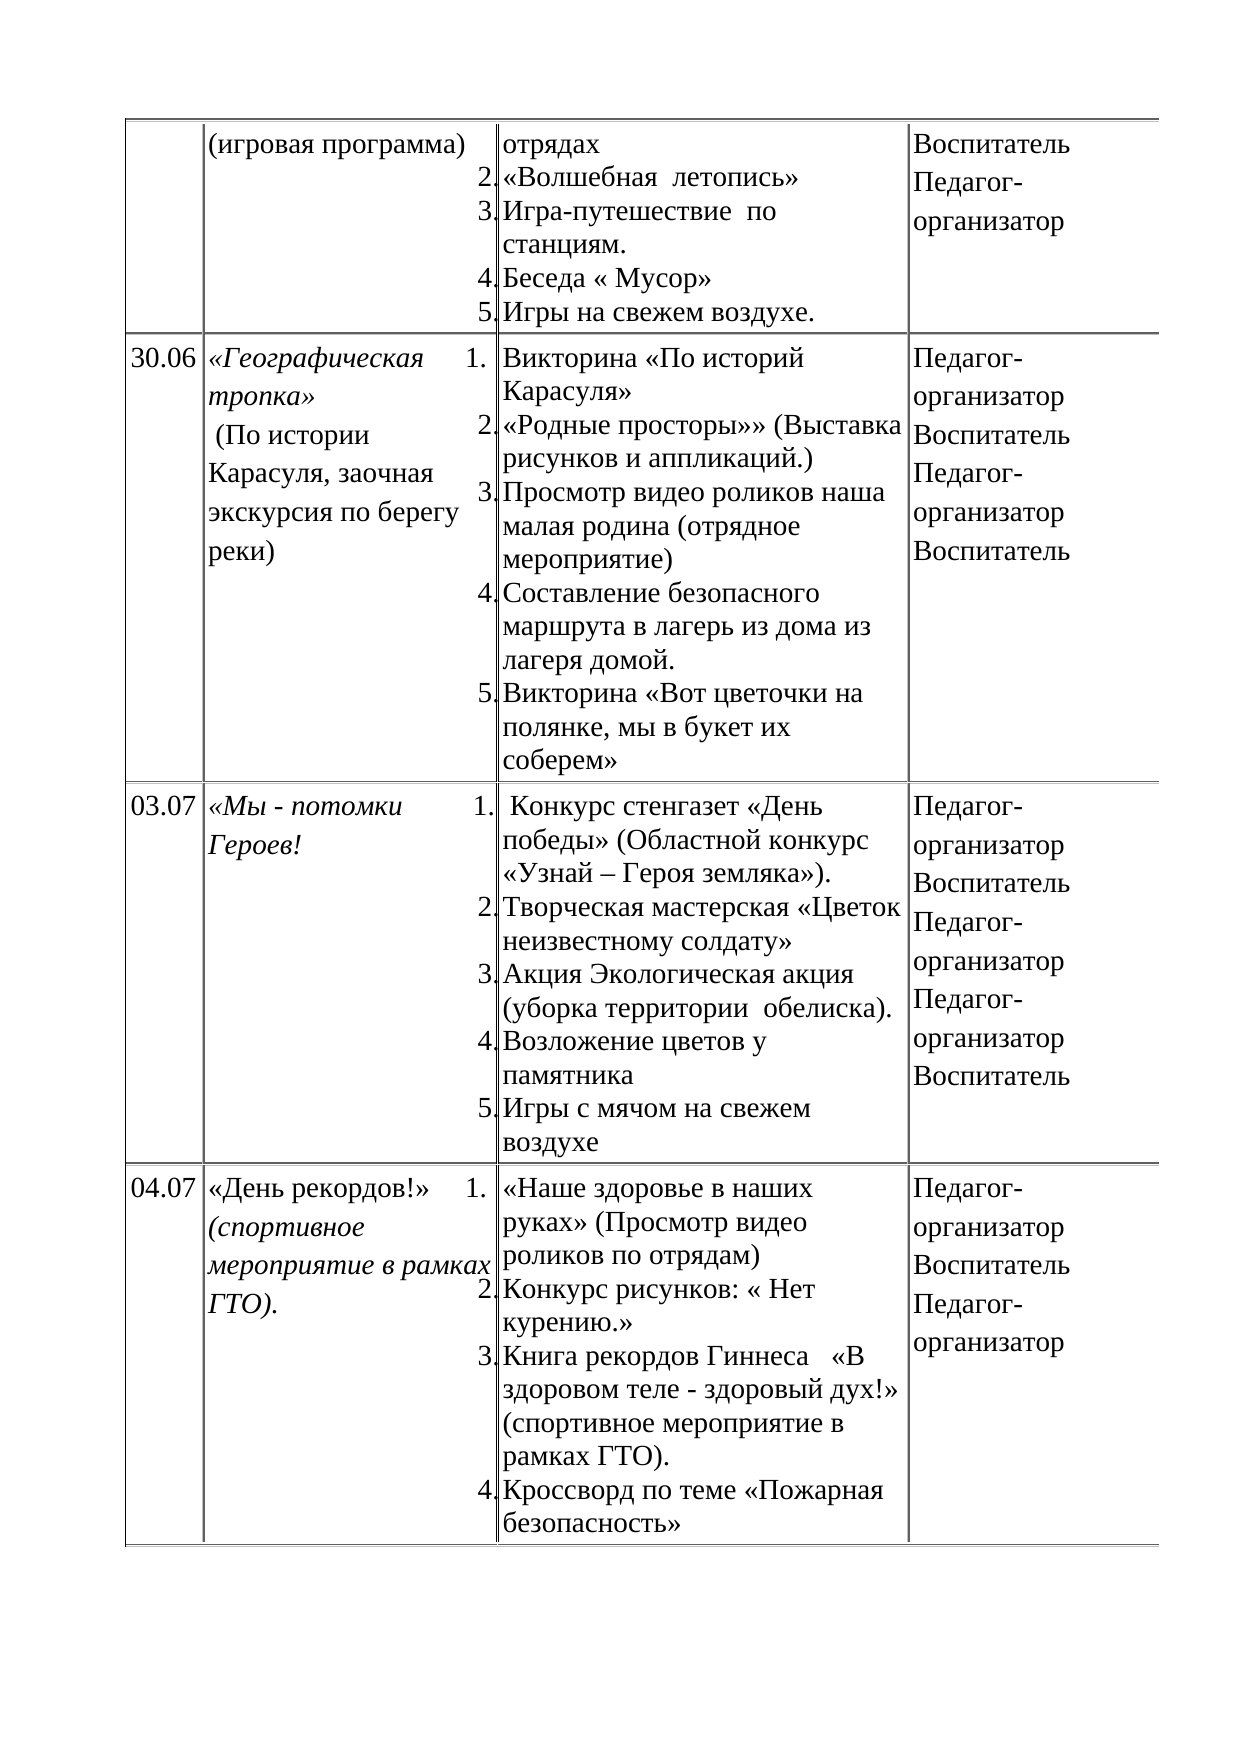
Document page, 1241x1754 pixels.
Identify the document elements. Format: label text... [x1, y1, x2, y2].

table_cell «День рекордов!» (спортивное мероприятие в рамках ГТО). [203, 1166, 497, 1544]
table_cell Педагог-организатор Воспитатель Педагог-организатор Воспитатель [910, 335, 1159, 781]
table_cell Викторина «По историй Карасуля» «Родные просторы»» (Выставка рисунков и аппликаций.) Просмотр видео роликов наша малая родина (отрядное мероприятие) Составление безопасного маршрута в лагерь из дома из лагеря домой. Викторина «Вот цветочки на полянке, мы в букет их соберем» [499, 335, 907, 781]
table_cell 30.06 [126, 335, 202, 781]
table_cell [498, 122, 908, 332]
table_cell 03.07 [126, 784, 202, 1162]
table_cell 04.07 [126, 1166, 203, 1544]
table_cell «Географическая тропка» (По истории Карасуля, заочная экскурсия по берегу реки) [205, 335, 496, 781]
table_cell «Мы - потомки Героев! [205, 784, 496, 1162]
table_cell Педагог-организатор Воспитатель Педагог-организатор [908, 1166, 1159, 1544]
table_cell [908, 122, 1159, 332]
table_cell Конкурс стенгазет «День победы» (Областной конкурс «Узнай – Героя земляка»). Творческая мастерская «Цветок неизвестному солдату» Акция Экологическая акция (уборка территории обелиска). Возложение цветов у памятника Игры с мячом на свежем воздухе [499, 784, 907, 1162]
table_cell Педагог-организатор Воспитатель Педагог-организатор Педагог-организатор Воспитатель [910, 784, 1159, 1162]
table_cell 29.06 [126, 122, 203, 332]
table_cell «Наше здоровье в наших руках» (Просмотр видео роликов по отрядам) Конкурс рисунков: « Нет курению.» Книга рекордов Гиннеса «В здоровом теле - здоровый дух!» (спортивное мероприятие в рамках ГТО). Кроссворд по теме «Пожарная безопасность» [498, 1166, 908, 1544]
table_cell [203, 122, 497, 332]
